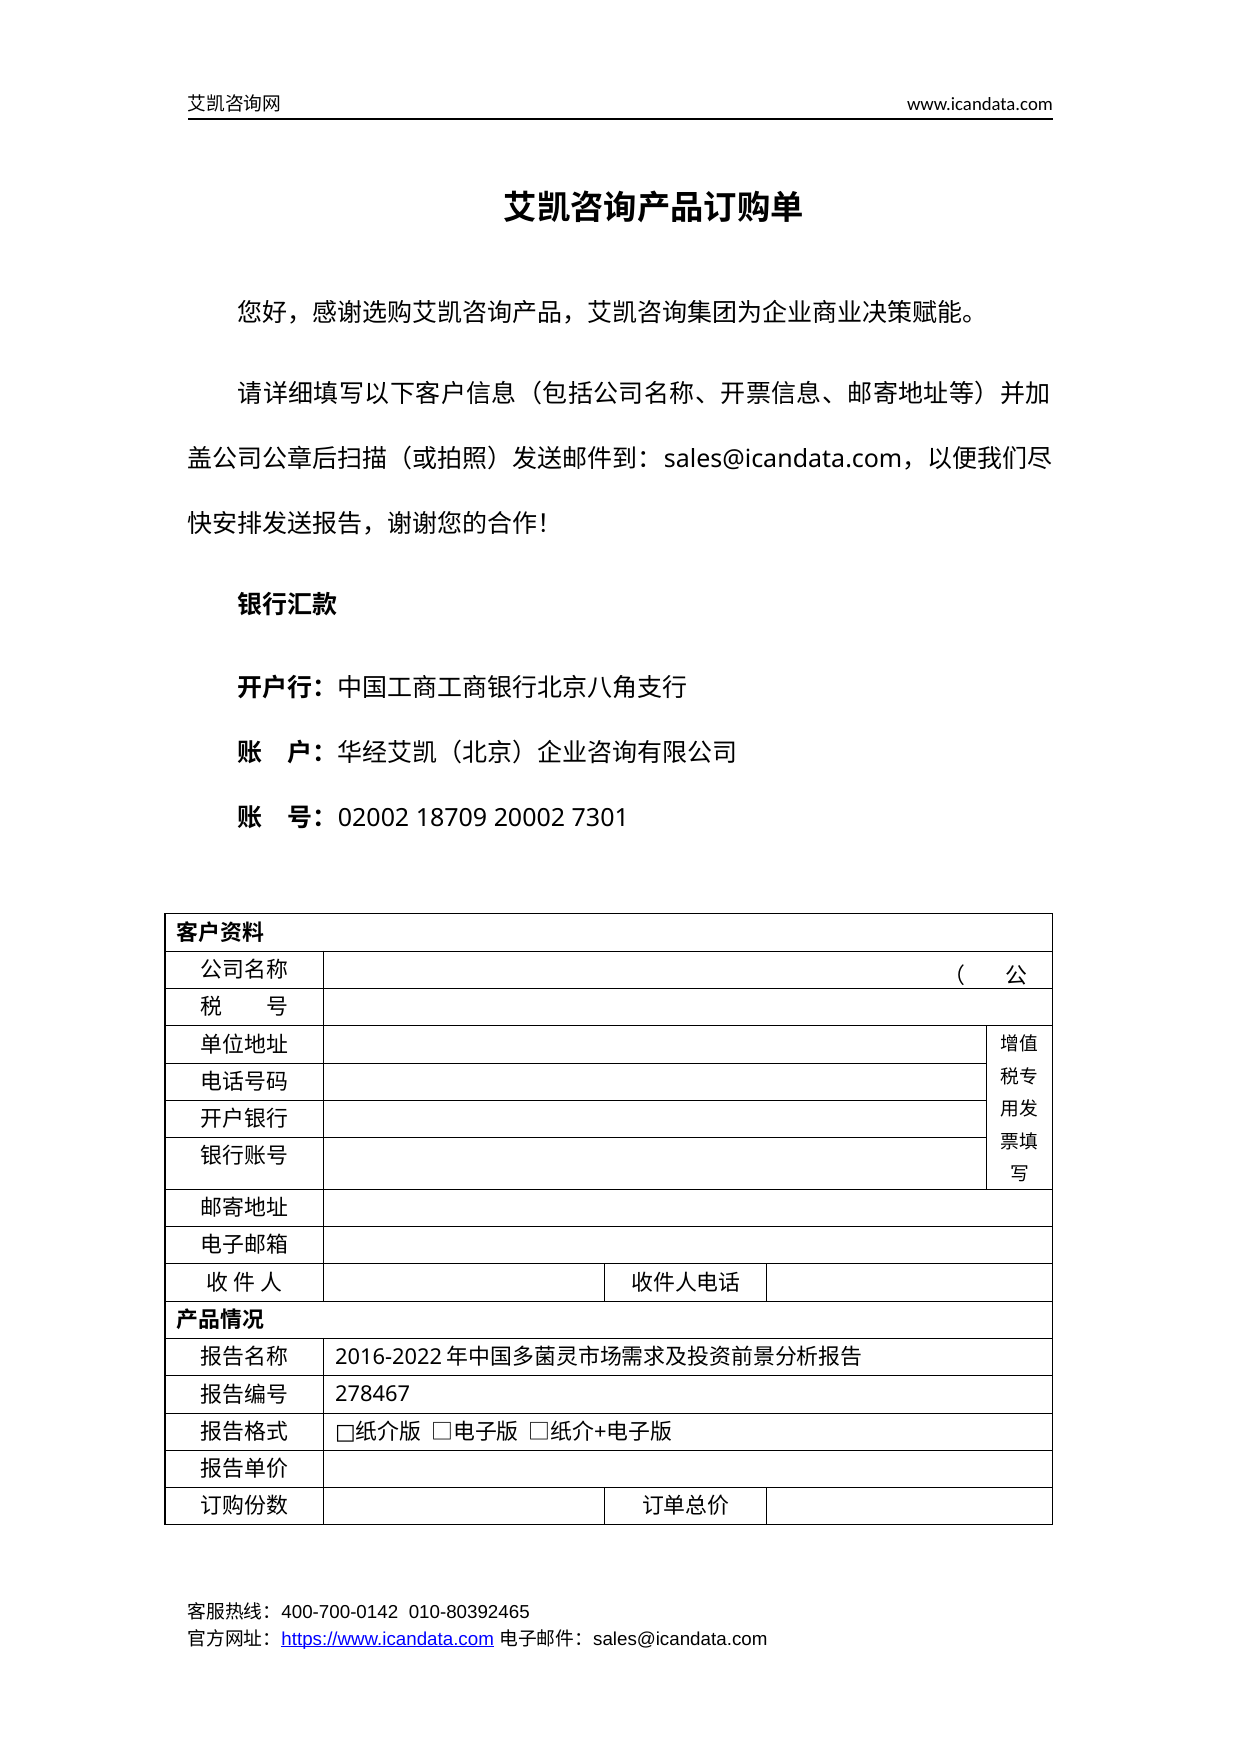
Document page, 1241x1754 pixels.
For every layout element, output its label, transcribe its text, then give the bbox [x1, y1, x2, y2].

table_cell [324, 1190, 1052, 1226]
table_cell [767, 1488, 1052, 1524]
table_cell [324, 1451, 1052, 1487]
text 艾凯咨询产品订购单 [187, 172, 1053, 237]
table_cell [324, 1064, 986, 1100]
table_cell □纸介版 □电子版 □纸介+电子版 [324, 1414, 1052, 1450]
table_cell 报告格式 [166, 1414, 323, 1450]
text 您好，感谢选购艾凯咨询产品，艾凯咨询集团为企业商业决策赋能。 [187, 278, 1053, 343]
text 账 号：02002 18709 20002 7301 [187, 783, 1053, 848]
text 开户行：中国工商工商银行北京八角支行 [187, 653, 1053, 718]
table_cell 电子邮箱 [166, 1227, 323, 1263]
table_cell [324, 1138, 986, 1189]
text 银行汇款 [187, 570, 1053, 635]
table_cell [324, 1488, 604, 1524]
table_cell 收件人电话 [605, 1264, 766, 1301]
table_cell 订单总价 [605, 1488, 766, 1524]
table_cell 税 号 [166, 989, 323, 1025]
table_cell 银行账号 [166, 1138, 323, 1189]
text 请详细填写以下客户信息（包括公司名称、开票信息、邮寄地址等）并加盖公司公章后扫描（或拍照）发送邮件到：sales@icandata.com，以便我们尽快安排发送报告，谢谢您的合作！ [187, 359, 1053, 554]
table_cell 订购份数 [166, 1488, 323, 1524]
table_cell 邮寄地址 [166, 1190, 323, 1226]
table_cell 公司名称 [166, 952, 323, 988]
table_cell [324, 1026, 986, 1062]
table_cell 278467 [324, 1376, 1052, 1412]
table_cell [324, 989, 1052, 1025]
table_cell 电话号码 [166, 1064, 323, 1100]
table_cell 收 件 人 [166, 1264, 323, 1301]
text 账 户：华经艾凯（北京）企业咨询有限公司 [187, 718, 1053, 783]
table_header 客户资料 [166, 914, 1052, 951]
table_cell 产品情况 [166, 1302, 1052, 1338]
table_cell 单位地址 [166, 1026, 323, 1062]
table_cell [767, 1264, 1052, 1301]
table_cell 2016-2022年中国多菌灵市场需求及投资前景分析报告 [324, 1339, 1052, 1375]
table_cell [324, 1227, 1052, 1263]
table_cell 报告单价 [166, 1451, 323, 1487]
table_cell [324, 1264, 604, 1301]
table_cell 报告编号 [166, 1376, 323, 1412]
table_cell 报告名称 [166, 1339, 323, 1375]
table_cell [324, 1101, 986, 1137]
table_cell [324, 952, 1052, 988]
table_cell 增值税专用发票填写 [987, 1026, 1052, 1189]
table_cell 开户银行 [166, 1101, 323, 1137]
